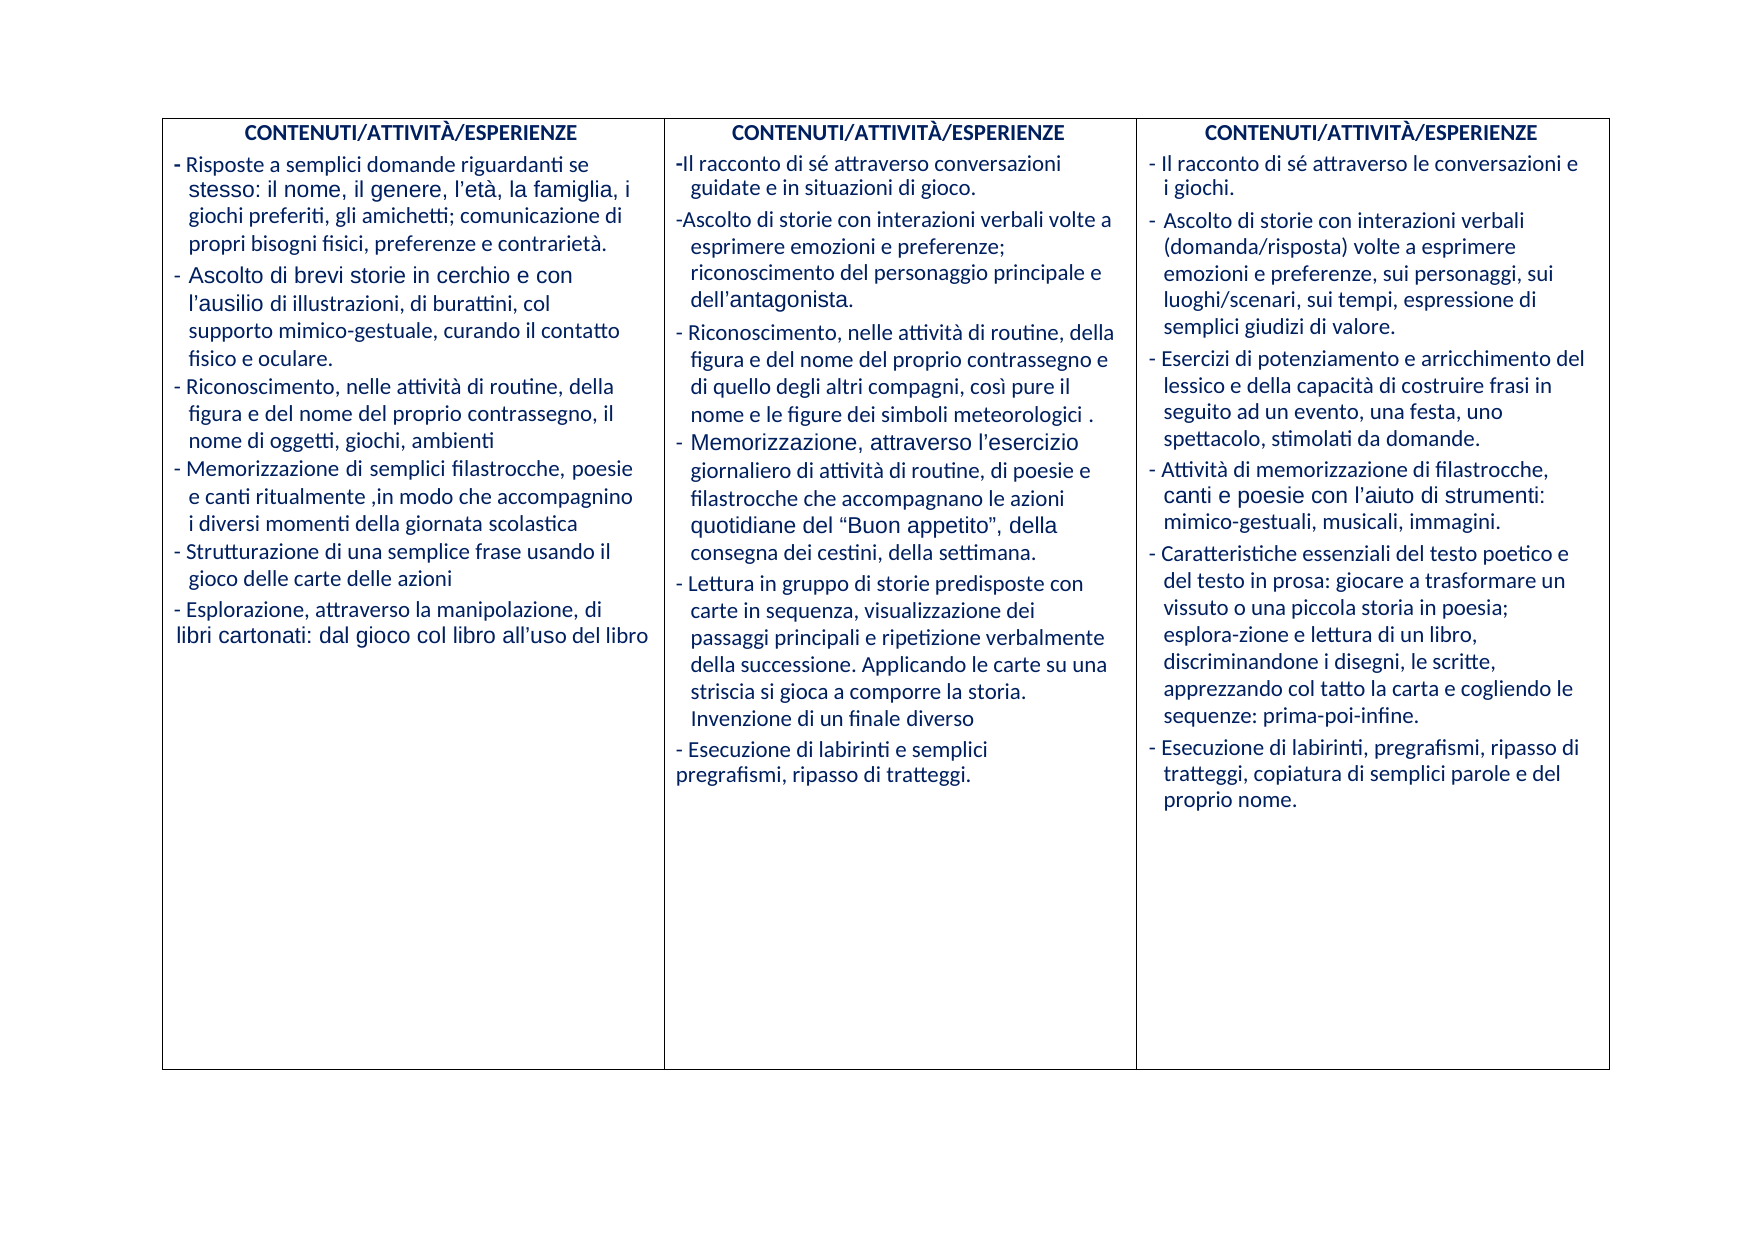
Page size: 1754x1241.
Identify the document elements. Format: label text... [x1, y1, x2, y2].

table_header CONTENUTI/ATTIVITÀ/ESPERIENZE -Il racconto di sé attraverso conversazioni guidate e in situazioni di gioco. -Ascolto di storie con interazioni verbali volte a esprimere emozioni e preferenze; riconoscimento del personaggio principale e dell’antagonista. Riconoscimento, nelle attività di routine, della figura e del nome del proprio contrassegno e di quello degli altri compagni, così pure il nome e le figure dei simboli meteorologici . Memorizzazione, attraverso l’esercizio giornaliero di attività di routine, di poesie e filastrocche che accompagnano le azioni quotidiane del “Buon appetito”, della consegna dei cestini, della settimana. Lettura in gruppo di storie predisposte con carte in sequenza, visualizzazione dei passaggi principali e ripetizione verbalmente della successione. Applicando le carte su una striscia si gioca a comporre la storia. Invenzione di un finale diverso Esecuzione di labirinti e semplici pregrafismi, ripasso di tratteggi. [665, 119, 1136, 1069]
table_header CONTENUTI/ATTIVITÀ/ESPERIENZE Il racconto di sé attraverso le conversazioni e i giochi. Ascolto di storie con interazioni verbali (domanda/risposta) volte a esprimere emozioni e preferenze, sui personaggi, sui luoghi/scenari, sui tempi, espressione di semplici giudizi di valore. Esercizi di potenziamento e arricchimento del lessico e della capacità di costruire frasi in seguito ad un evento, una festa, uno spettacolo, stimolati da domande. Attività di memorizzazione di filastrocche, canti e poesie con l’aiuto di strumenti: mimico-gestuali, musicali, immagini. Caratteristiche essenziali del testo poetico e del testo in prosa: giocare a trasformare un vissuto o una piccola storia in poesia; esplora-zione e lettura di un libro, discriminandone i disegni, le scritte, apprezzando col tatto la carta e cogliendo le sequenze: prima-poi-infine. Esecuzione di labirinti, pregrafismi, ripasso di tratteggi, copiatura di semplici parole e del proprio nome. [1137, 119, 1609, 1069]
table_header CONTENUTI/ATTIVITÀ/ESPERIENZE - Risposte a semplici domande riguardanti se stesso: il nome, il genere, l’età, la famiglia, i giochi preferiti, gli amichetti; comunicazione di propri bisogni fisici, preferenze e contrarietà. Ascolto di brevi storie in cerchio e con l’ausilio di illustrazioni, di burattini, col supporto mimico-gestuale, curando il contatto fisico e oculare. Riconoscimento, nelle attività di routine, della figura e del nome del proprio contrassegno, il nome di oggetti, giochi, ambienti Memorizzazione di semplici filastrocche, poesie e canti ritualmente ,in modo che accompagnino i diversi momenti della giornata scolastica Strutturazione di una semplice frase usando il gioco delle carte delle azioni Esplorazione, attraverso la manipolazione, di libri cartonati: dal gioco col libro all’uso del libro [163, 119, 664, 1069]
